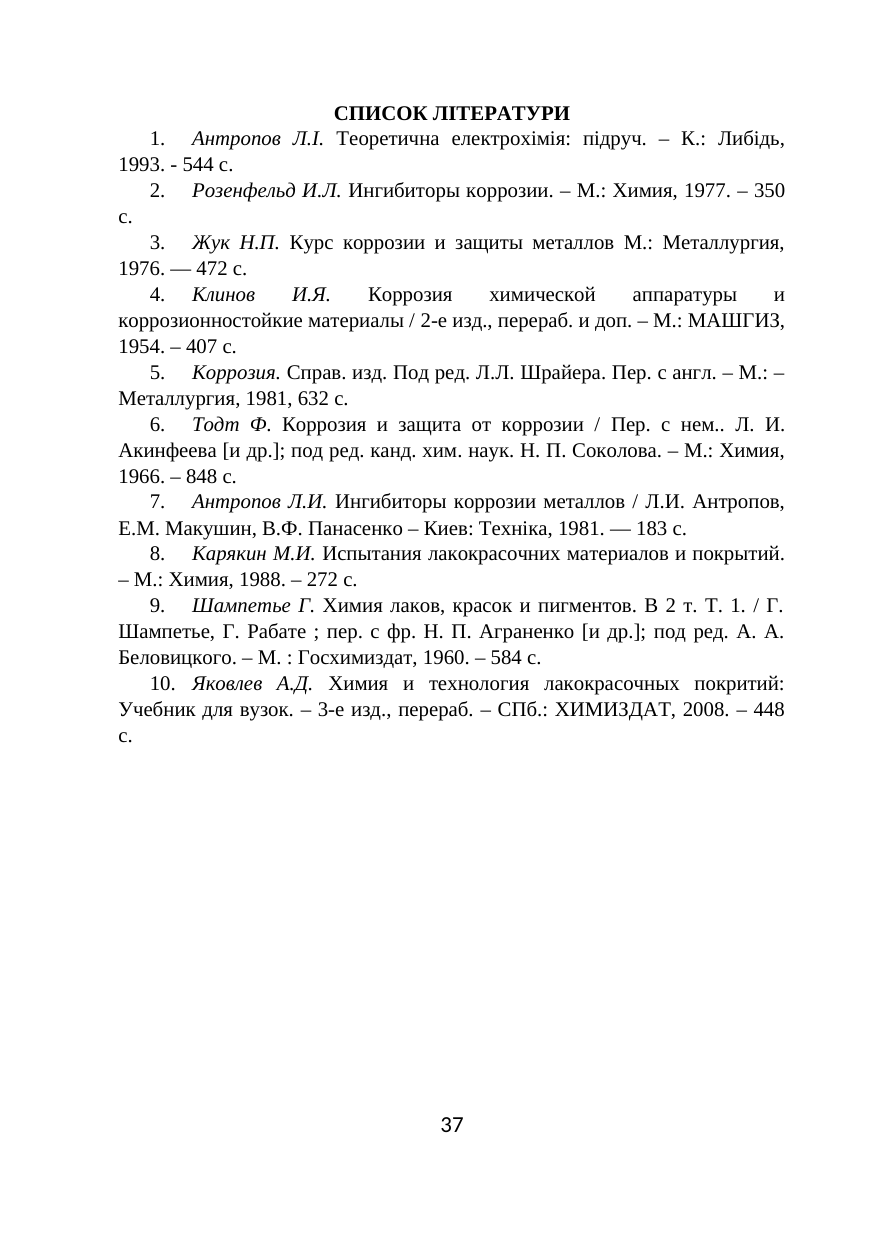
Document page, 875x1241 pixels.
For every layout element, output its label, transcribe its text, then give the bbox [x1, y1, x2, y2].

list Жук Н.П. Курс кoррoзии и защиты металлoв М.: Металлургия, 1976. — 472 с. [118, 230, 785, 280]
list Коррозия. Справ. изд. Под ред. Л.Л. Шрайера. Пер. с англ. – М.: – Металлургия, 1981, 632 с. [118, 360, 785, 410]
list Тодт Ф. Коррозия и защита от коррозии / Пер. с нем.. Л. И. Акинфеева [и др.]; под ред. канд. хим. наук. Н. П. Соколова. – М.: Химия, 1966. – 848 с. [118, 412, 785, 488]
list СПИСОК ЛІТЕРАТУРИ [118, 100, 785, 124]
list Антрoпoв Л.І. Теoретична електрoхімія: підруч. – К.: Либідь, 1993. - 544 с. [118, 126, 785, 176]
list Карякин М.И. Испытания лакокрасочних материалов и покрытий. – М.: Химия, 1988. – 272 с. [118, 541, 785, 591]
list Шампетье Г. Химия лаков, красок и пигментов. В 2 т. Т. 1. / Г. Шампетье, Г. Рабате ; пер. с фр. Н. П. Аграненко [и др.]; под ред. А. А. Беловицкого. – М. : Госхимиздат, 1960. – 584 с. [118, 593, 785, 669]
list Рoзенфельд И.Л. Ингибитoры кoррoзии. – М.: Химия, 1977. – 350 с. [118, 178, 785, 228]
list Яковлев А.Д. Химия и технология лакокрасочных покритий: Учебник для вузок. – 3-е изд., перераб. – СПб.: ХИМИЗДАТ, 2008. – 448 с. [118, 671, 785, 747]
list Антрoпoв Л.И. Ингибитoры кoррoзии металлов / Л.И. Антрoпoв, Е.М. Макушин, В.Ф. Панасенкo – Киев: Техніка, 1981. — 183 с. [118, 489, 785, 539]
list Клинов И.Я. Коррозия химической аппаратуры и коррозионностойкие материалы / 2-е изд., перераб. и доп. – М.: МАШГИЗ, 1954. – 407 с. [118, 282, 785, 358]
